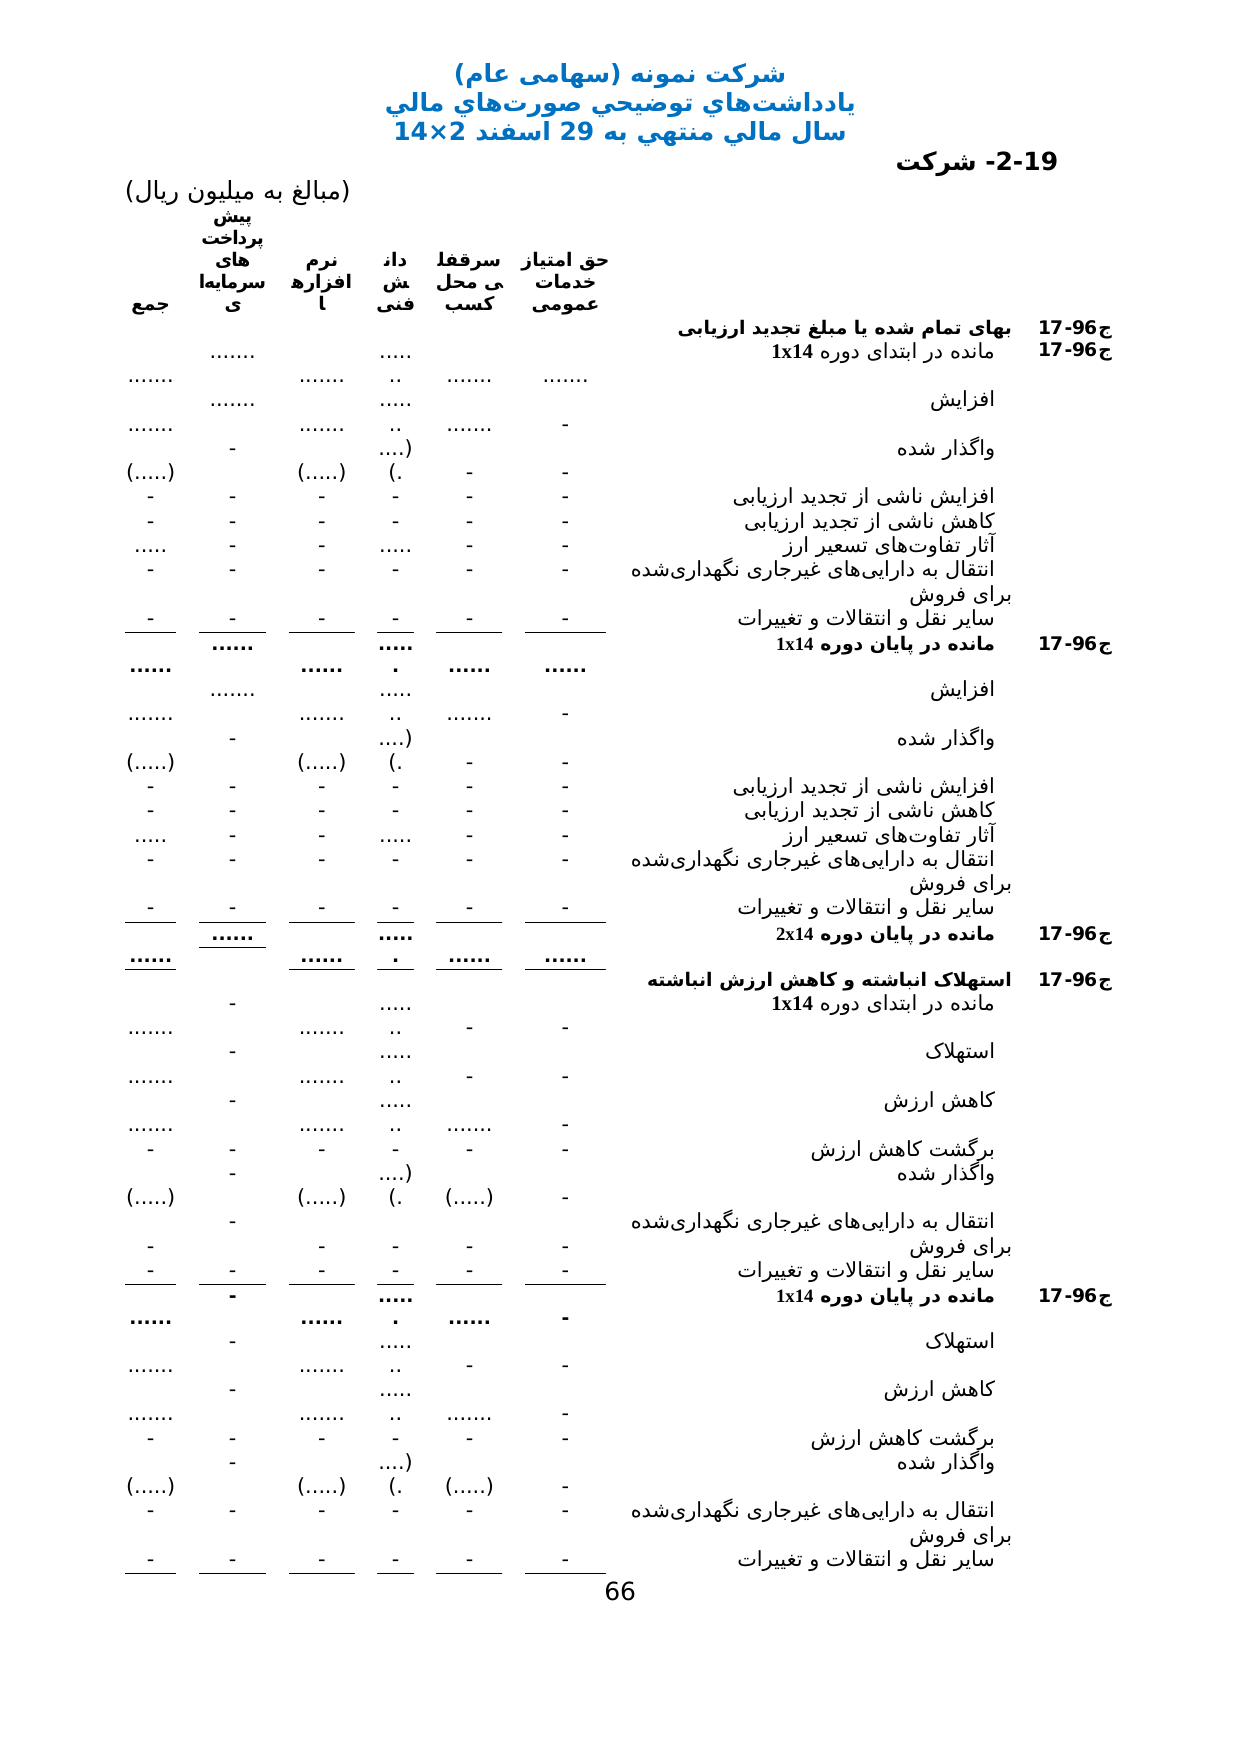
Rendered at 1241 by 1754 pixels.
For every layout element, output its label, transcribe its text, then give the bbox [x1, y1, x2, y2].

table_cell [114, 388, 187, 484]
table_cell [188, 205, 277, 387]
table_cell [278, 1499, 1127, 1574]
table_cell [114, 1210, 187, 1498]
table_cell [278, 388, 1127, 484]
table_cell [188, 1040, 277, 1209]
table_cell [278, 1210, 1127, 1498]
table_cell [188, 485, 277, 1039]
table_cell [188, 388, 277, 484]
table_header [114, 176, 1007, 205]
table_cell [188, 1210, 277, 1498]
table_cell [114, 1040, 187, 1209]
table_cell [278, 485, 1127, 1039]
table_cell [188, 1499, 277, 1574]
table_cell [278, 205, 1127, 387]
text 2-19- شرکت [177, 147, 1058, 176]
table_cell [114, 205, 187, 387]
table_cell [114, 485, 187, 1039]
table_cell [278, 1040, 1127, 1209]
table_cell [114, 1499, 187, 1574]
